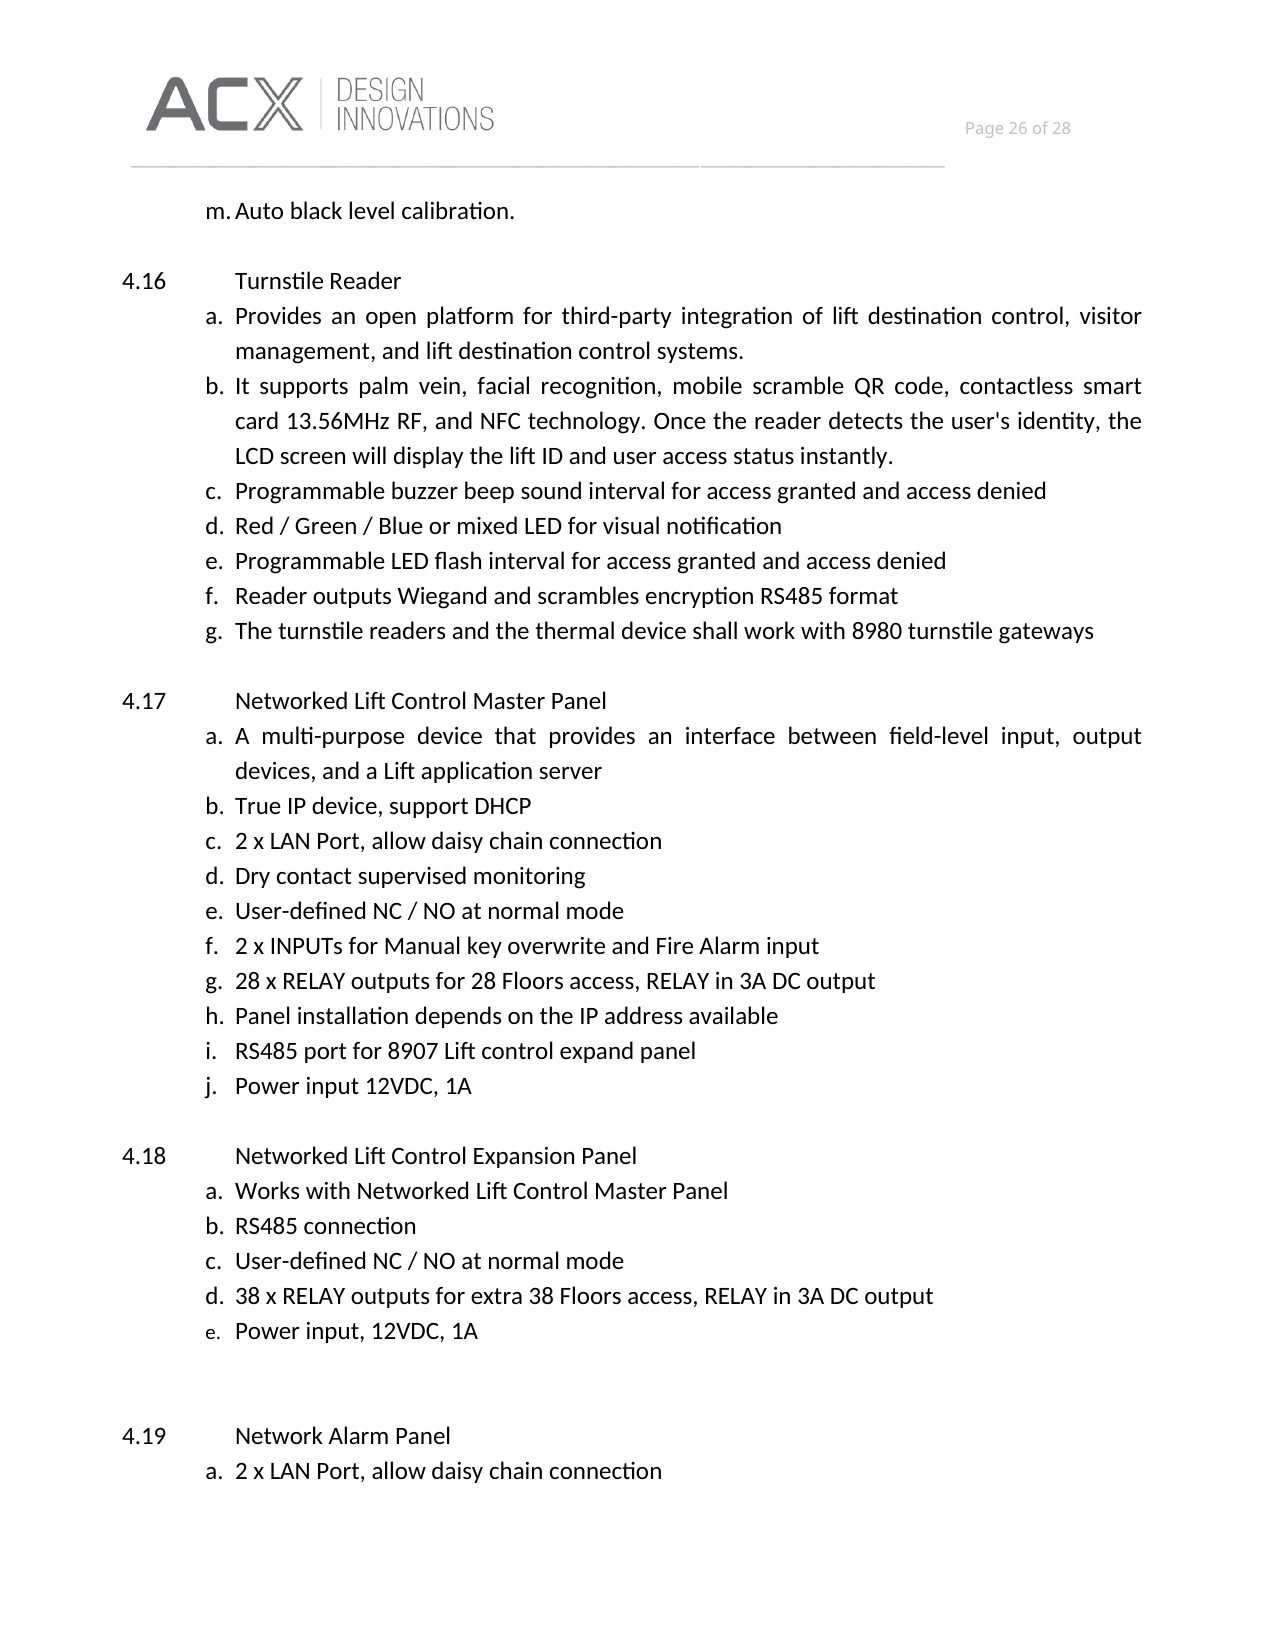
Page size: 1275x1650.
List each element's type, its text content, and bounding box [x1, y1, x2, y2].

list 28 x RELAY outputs for 28 Floors access, RELAY in 3A DC output [205, 965, 1144, 995]
list User-defined NC / NO at normal mode [205, 895, 1144, 925]
list 2 x INPUTs for Manual key overwrite and Fire Alarm input [205, 930, 1144, 960]
list Red / Green / Blue or mixed LED for visual notification [205, 510, 1144, 540]
list It supports palm vein, facial recognition, mobile scramble QR code, contactless smart card 13.56MHz RF, and NFC technology. Once the reader detects the user's identity, the LCD screen will display the lift ID and user access status instantly. [205, 370, 1144, 470]
list Panel installation depends on the IP address available [205, 1000, 1144, 1030]
list Turnstile Reader [122, 265, 1144, 295]
list Networked Lift Control Expansion Panel [122, 1140, 1144, 1170]
list A multi-purpose device that provides an interface between field-level input, output devices, and a Lift application server [205, 720, 1144, 785]
list Power input, 12VDC, 1A [205, 1315, 1144, 1345]
list Power input 12VDC, 1A [205, 1070, 1144, 1100]
list Networked Lift Control Master Panel [122, 685, 1144, 715]
picture [137, 73, 498, 135]
list Provides an open platform for third-party integration of lift destination control, visitor management, and lift destination control systems. [205, 300, 1144, 365]
list True IP device, support DHCP [205, 790, 1144, 820]
list Reader outputs Wiegand and scrambles encryption RS485 format [205, 580, 1144, 610]
list Auto black level calibration. [205, 195, 1144, 225]
list The turnstile readers and the thermal device shall work with 8980 turnstile gateways [205, 615, 1144, 645]
list Dry contact supervised monitoring [205, 860, 1144, 890]
list 2 x LAN Port, allow daisy chain connection [205, 825, 1144, 855]
list 38 x RELAY outputs for extra 38 Floors access, RELAY in 3A DC output [205, 1280, 1144, 1310]
list Works with Networked Lift Control Master Panel [205, 1175, 1144, 1205]
list Programmable LED flash interval for access granted and access denied [205, 545, 1144, 575]
list RS485 port for 8907 Lift control expand panel [205, 1035, 1144, 1065]
list Network Alarm Panel [122, 1420, 1144, 1450]
list User-defined NC / NO at normal mode [205, 1245, 1144, 1275]
list 2 x LAN Port, allow daisy chain connection [205, 1455, 1144, 1485]
list RS485 connection [205, 1210, 1144, 1240]
list Programmable buzzer beep sound interval for access granted and access denied [205, 475, 1144, 505]
